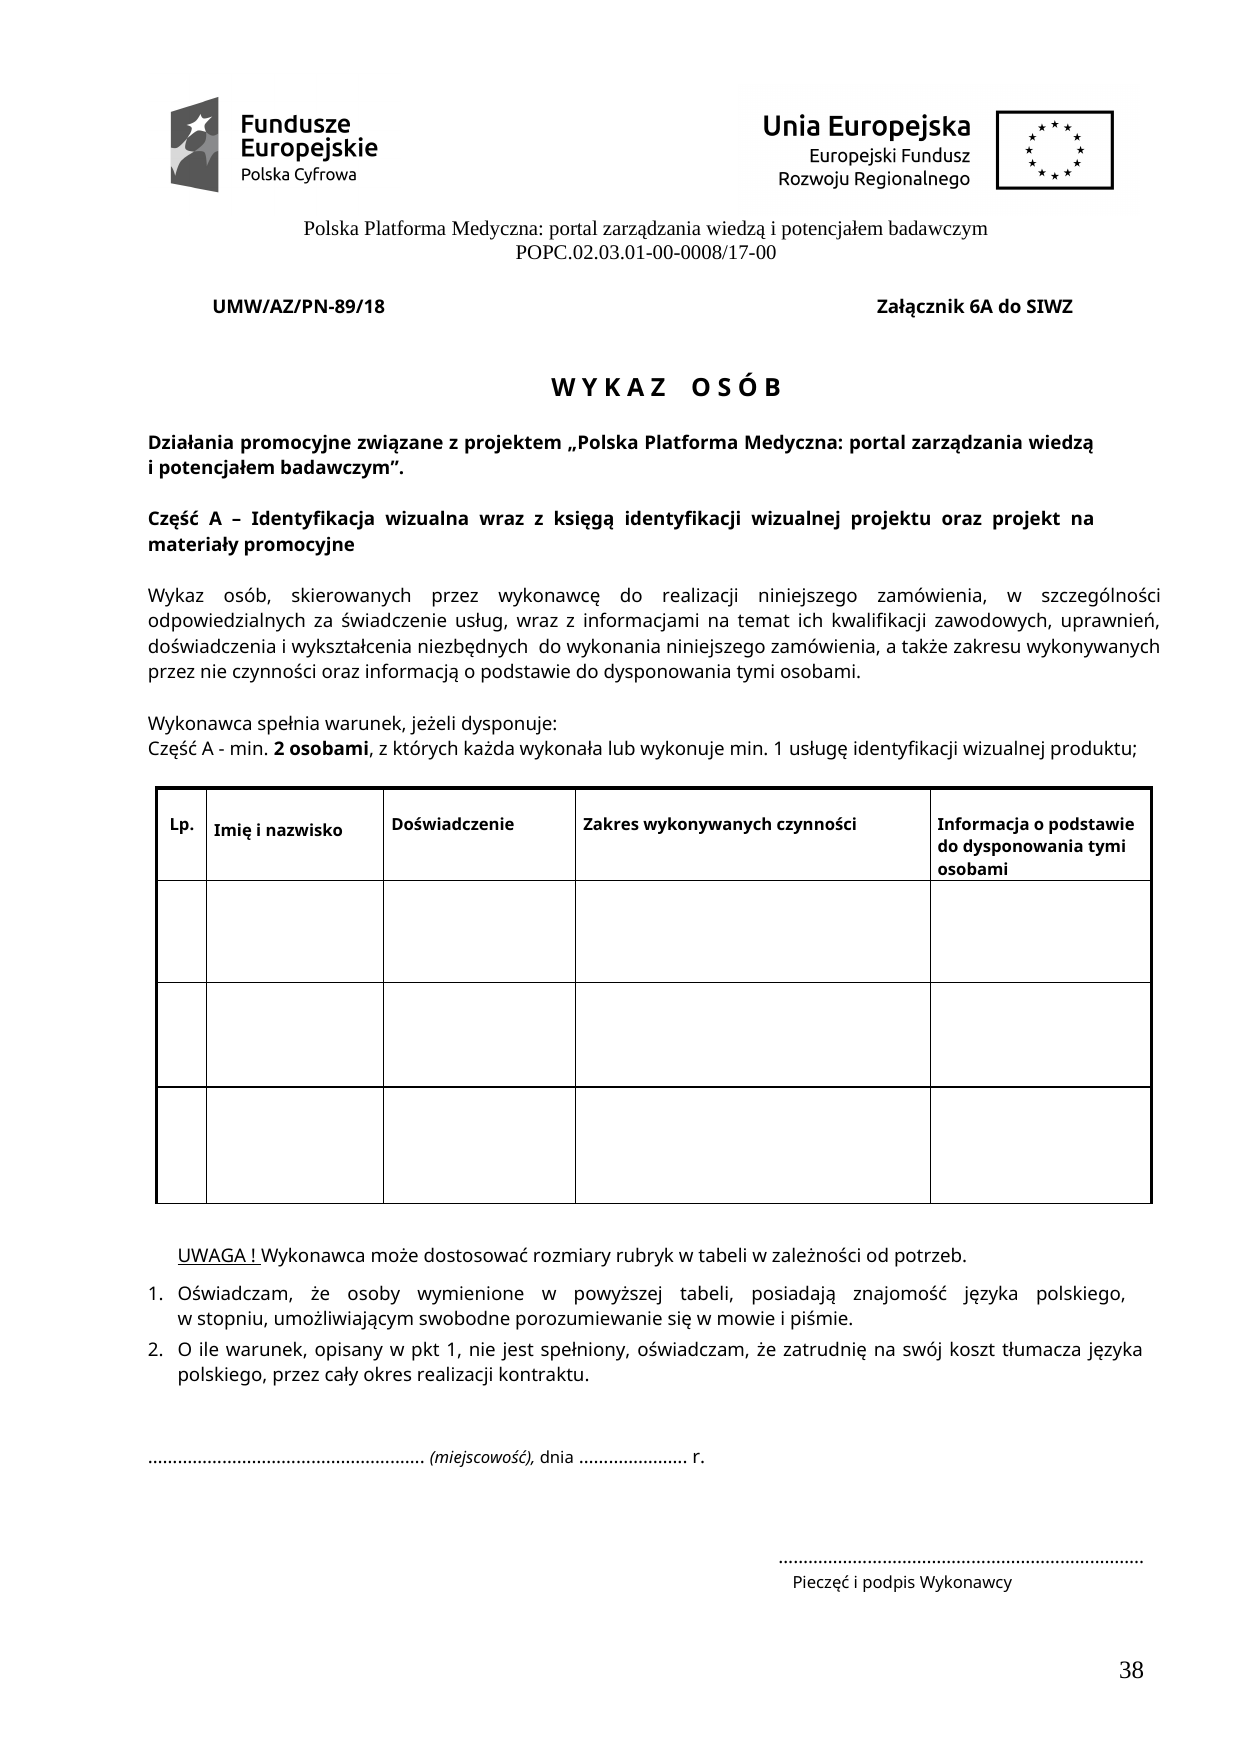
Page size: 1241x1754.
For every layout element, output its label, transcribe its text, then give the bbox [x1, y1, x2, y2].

table_cell [931, 983, 1150, 1086]
text ……………………………………………………………….. [148, 1544, 1144, 1569]
table_cell [207, 983, 383, 1086]
table_cell [207, 881, 383, 982]
table_cell [384, 1088, 575, 1203]
table_header Imię i nazwisko [207, 790, 383, 880]
text ………………………………………….……. (miejscowość), dnia …………………. r. [148, 1444, 1144, 1469]
text Pieczęć i podpis Wykonawcy [702, 1569, 1139, 1594]
table_cell [384, 881, 575, 982]
table_header Lp. [158, 790, 206, 880]
text Wykonawca spełnia warunek, jeżeli dysponuje: [148, 710, 1154, 735]
table_cell [158, 881, 206, 982]
text W Y K A Z O S Ó B [148, 369, 1184, 403]
table_cell [931, 1088, 1150, 1203]
text Wykaz osób, skierowanych przez wykonawcę do realizacji niniejszego zamówienia, w szczególności odpowiedzialnych za świadczenie usług, wraz z informacjami na temat ich kwalifikacji zawodowych, uprawnień, doświadczenia i wykształcenia niezbędnych do wykonania niniejszego zamówienia, a także zakresu wykonywanych przez nie czynności oraz informacją o podstawie do dysponowania tymi osobami. [148, 582, 1162, 684]
table_header Informacja o podstawie do dysponowania tymi osobami [931, 790, 1150, 880]
table_cell [576, 983, 930, 1086]
table_cell [158, 983, 206, 1086]
picture [147, 73, 401, 216]
table_cell [207, 1088, 383, 1203]
table_cell [384, 983, 575, 1086]
text UMW/AZ/PN-89/18 Załącznik 6A do SIWZ [148, 293, 1137, 318]
table_header Zakres wykonywanych czynności [576, 790, 930, 880]
table_cell [576, 881, 930, 982]
picture [738, 84, 1140, 216]
list O ile warunek, opisany w pkt 1, nie jest spełniony, oświadczam, że zatrudnię na swój koszt tłumacza języka polskiego, przez cały okres realizacji kontraktu. [148, 1337, 1144, 1387]
text Działania promocyjne związane z projektem „Polska Platforma Medyczna: portal zarządzania wiedzą i potencjałem badawczym”. [148, 429, 1095, 480]
text UWAGA ! Wykonawca może dostosować rozmiary rubryk w tabeli w zależności od potrzeb. [177, 1242, 1144, 1268]
text Część A - min. 2 osobami, z których każda wykonała lub wykonuje min. 1 usługę identyfikacji wizualnej produktu; [148, 735, 1154, 761]
table_cell [931, 881, 1150, 982]
text Część A – Identyfikacja wizualna wraz z księgą identyfikacji wizualnej projektu oraz projekt na materiały promocyjne [148, 506, 1095, 557]
table_header Doświadczenie [384, 790, 575, 880]
table_cell [576, 1088, 930, 1203]
list Oświadczam, że osoby wymienione w powyższej tabeli, posiadają znajomość języka polskiego, w stopniu, umożliwiającym swobodne porozumiewanie się w mowie i piśmie. [148, 1280, 1144, 1330]
table_cell [158, 1088, 206, 1203]
